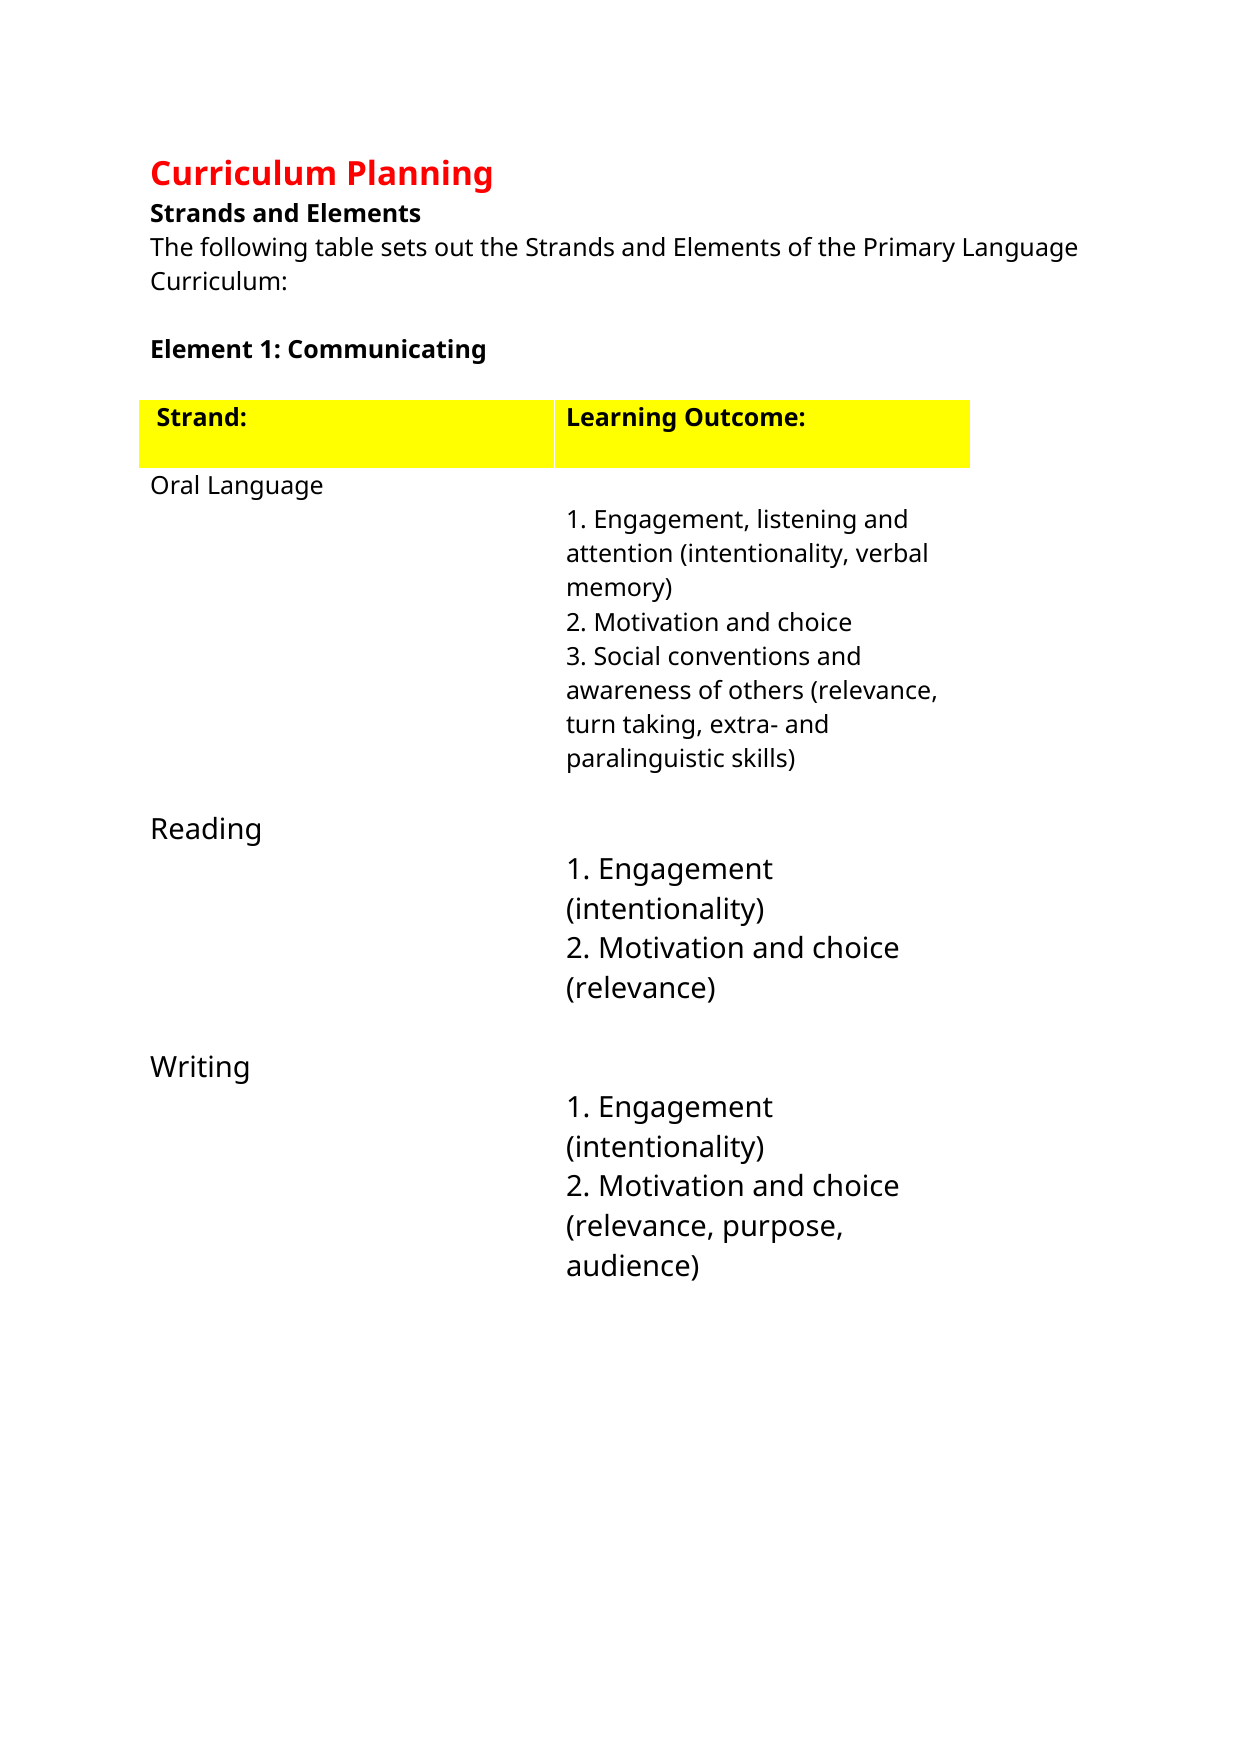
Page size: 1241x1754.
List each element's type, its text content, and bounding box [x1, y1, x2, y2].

table_cell Writing [139, 1047, 554, 1324]
text Element 1: Communicating [150, 332, 1090, 366]
table_cell 1. Engagement (intentionality) 2. Motivation and choice (relevance) [555, 809, 970, 1047]
table_header Strand: [139, 400, 554, 468]
text Curriculum Planning [150, 150, 1090, 195]
table_cell 1. Engagement, listening and attention (intentionality, verbal memory) 2. Motivation and choice 3. Social conventions and awareness of others (relevance, turn taking, extra- and paralinguistic skills) [555, 468, 970, 808]
table_cell Oral Language [139, 468, 554, 808]
table_cell 1. Engagement (intentionality) 2. Motivation and choice (relevance, purpose, audience) [555, 1047, 970, 1324]
text The following table sets out the Strands and Elements of the Primary Language Curriculum: [150, 229, 1090, 298]
text Strands and Elements [150, 195, 1090, 229]
table_cell Reading [139, 809, 554, 1047]
table_header Learning Outcome: [555, 400, 970, 468]
